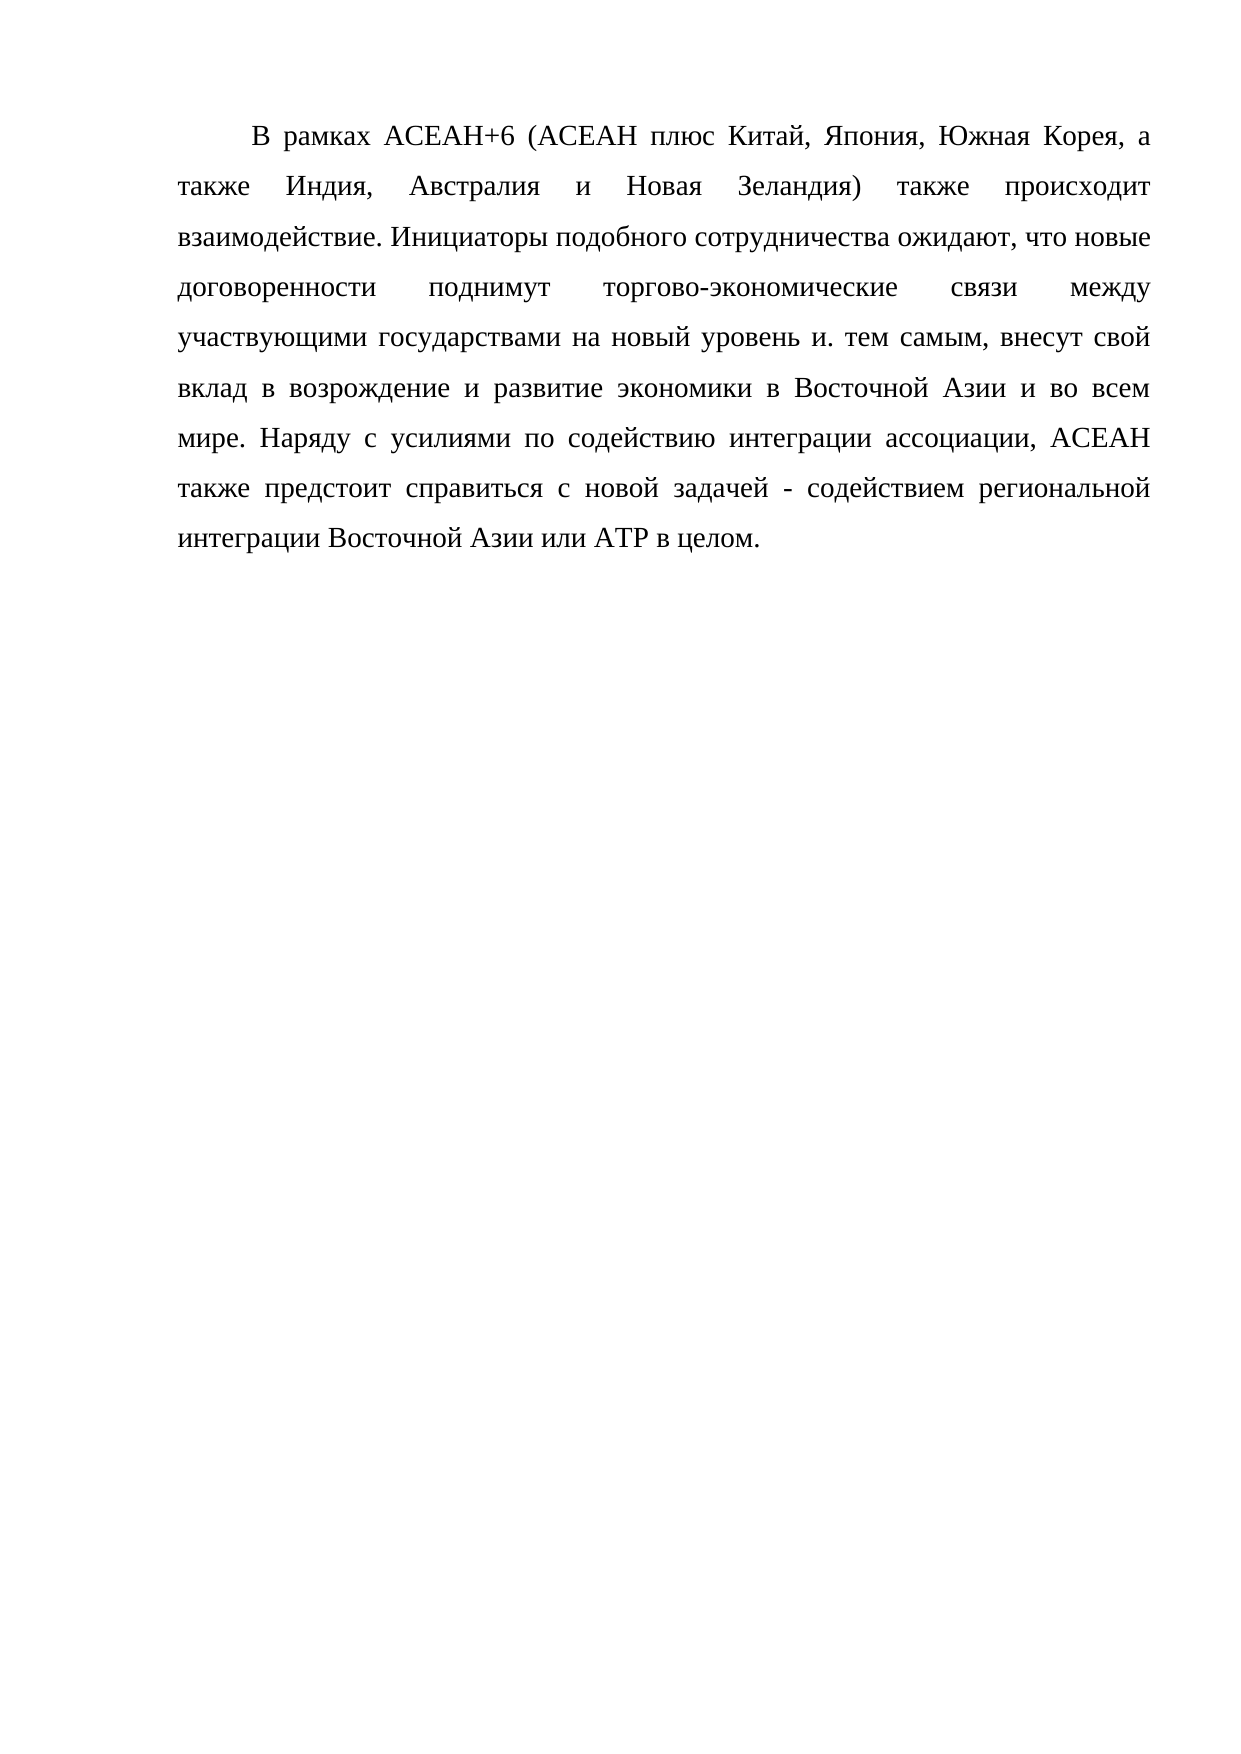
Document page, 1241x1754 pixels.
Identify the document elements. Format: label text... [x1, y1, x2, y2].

text В рамках АСЕАН+6 (АСЕАН плюс Китай, Япония, Южная Корея, а также Индия, Австралия и Новая Зеландия) также происходит взаимодействие. Инициаторы подобного сотрудничества ожидают, что новые договоренности поднимут торгово-экономические связи между участвующими государствами на новый уровень и. тем самым, внесут свой вклад в возрождение и развитие экономики в Восточной Азии и во всем мире. Наряду с усилиями по содействию интеграции ассоциации, АСЕАН также предстоит справиться с новой задачей - содействием региональной интеграции Восточной Азии или АТР в целом. [177, 118, 1152, 554]
